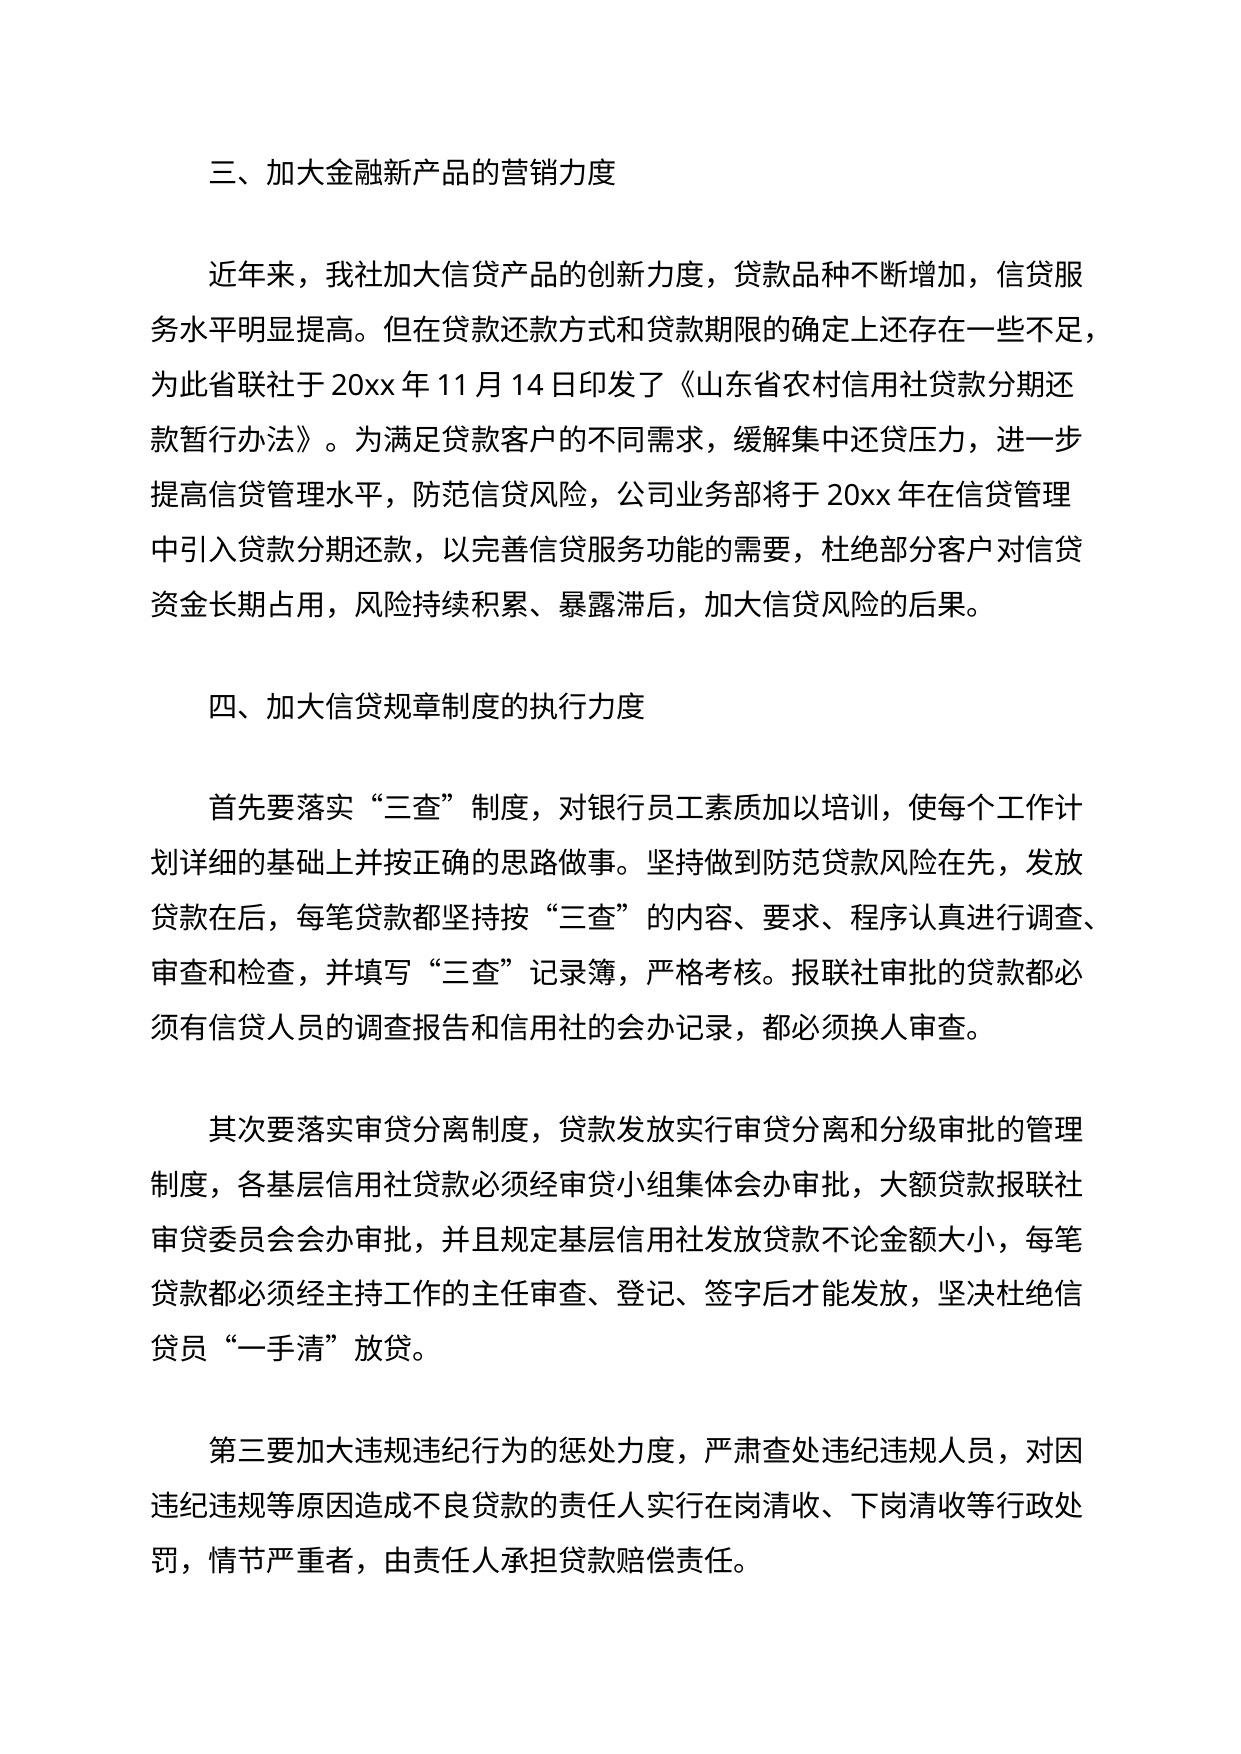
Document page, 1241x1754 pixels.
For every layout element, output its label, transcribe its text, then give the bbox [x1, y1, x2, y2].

text 三、加大金融新产品的营销力度 [150, 150, 1090, 192]
text 第三要加大违规违纪行为的惩处力度，严肃查处违纪违规人员，对因违纪违规等原因造成不良贷款的责任人实行在岗清收、下岗清收等行政处罚，情节严重者，由责任人承担贷款赔偿责任。 [150, 1428, 1090, 1580]
text 四、加大信贷规章制度的执行力度 [150, 683, 1090, 725]
text 首先要落实“三查”制度，对银行员工素质加以培训，使每个工作计划详细的基础上并按正确的思路做事。坚持做到防范贷款风险在先，发放贷款在后，每笔贷款都坚持按“三查”的内容、要求、程序认真进行调查、审查和检查，并填写“三查”记录簿，严格考核。报联社审批的贷款都必须有信贷人员的调查报告和信用社的会办记录，都必须换人审查。 [150, 785, 1090, 1047]
text 近年来，我社加大信贷产品的创新力度，贷款品种不断增加，信贷服务水平明显提高。但在贷款还款方式和贷款期限的确定上还存在一些不足，为此省联社于20xx年11月14日印发了《山东省农村信用社贷款分期还款暂行办法》。为满足贷款客户的不同需求，缓解集中还贷压力，进一步提高信贷管理水平，防范信贷风险，公司业务部将于20xx年在信贷管理中引入贷款分期还款，以完善信贷服务功能的需要，杜绝部分客户对信贷资金长期占用，风险持续积累、暴露滞后，加大信贷风险的后果。 [150, 252, 1090, 624]
text 其次要落实审贷分离制度，贷款发放实行审贷分离和分级审批的管理制度，各基层信用社贷款必须经审贷小组集体会办审批，大额贷款报联社审贷委员会会办审批，并且规定基层信用社发放贷款不论金额大小，每笔贷款都必须经主持工作的主任审查、登记、签字后才能发放，坚决杜绝信贷员“一手清”放贷。 [150, 1106, 1090, 1368]
